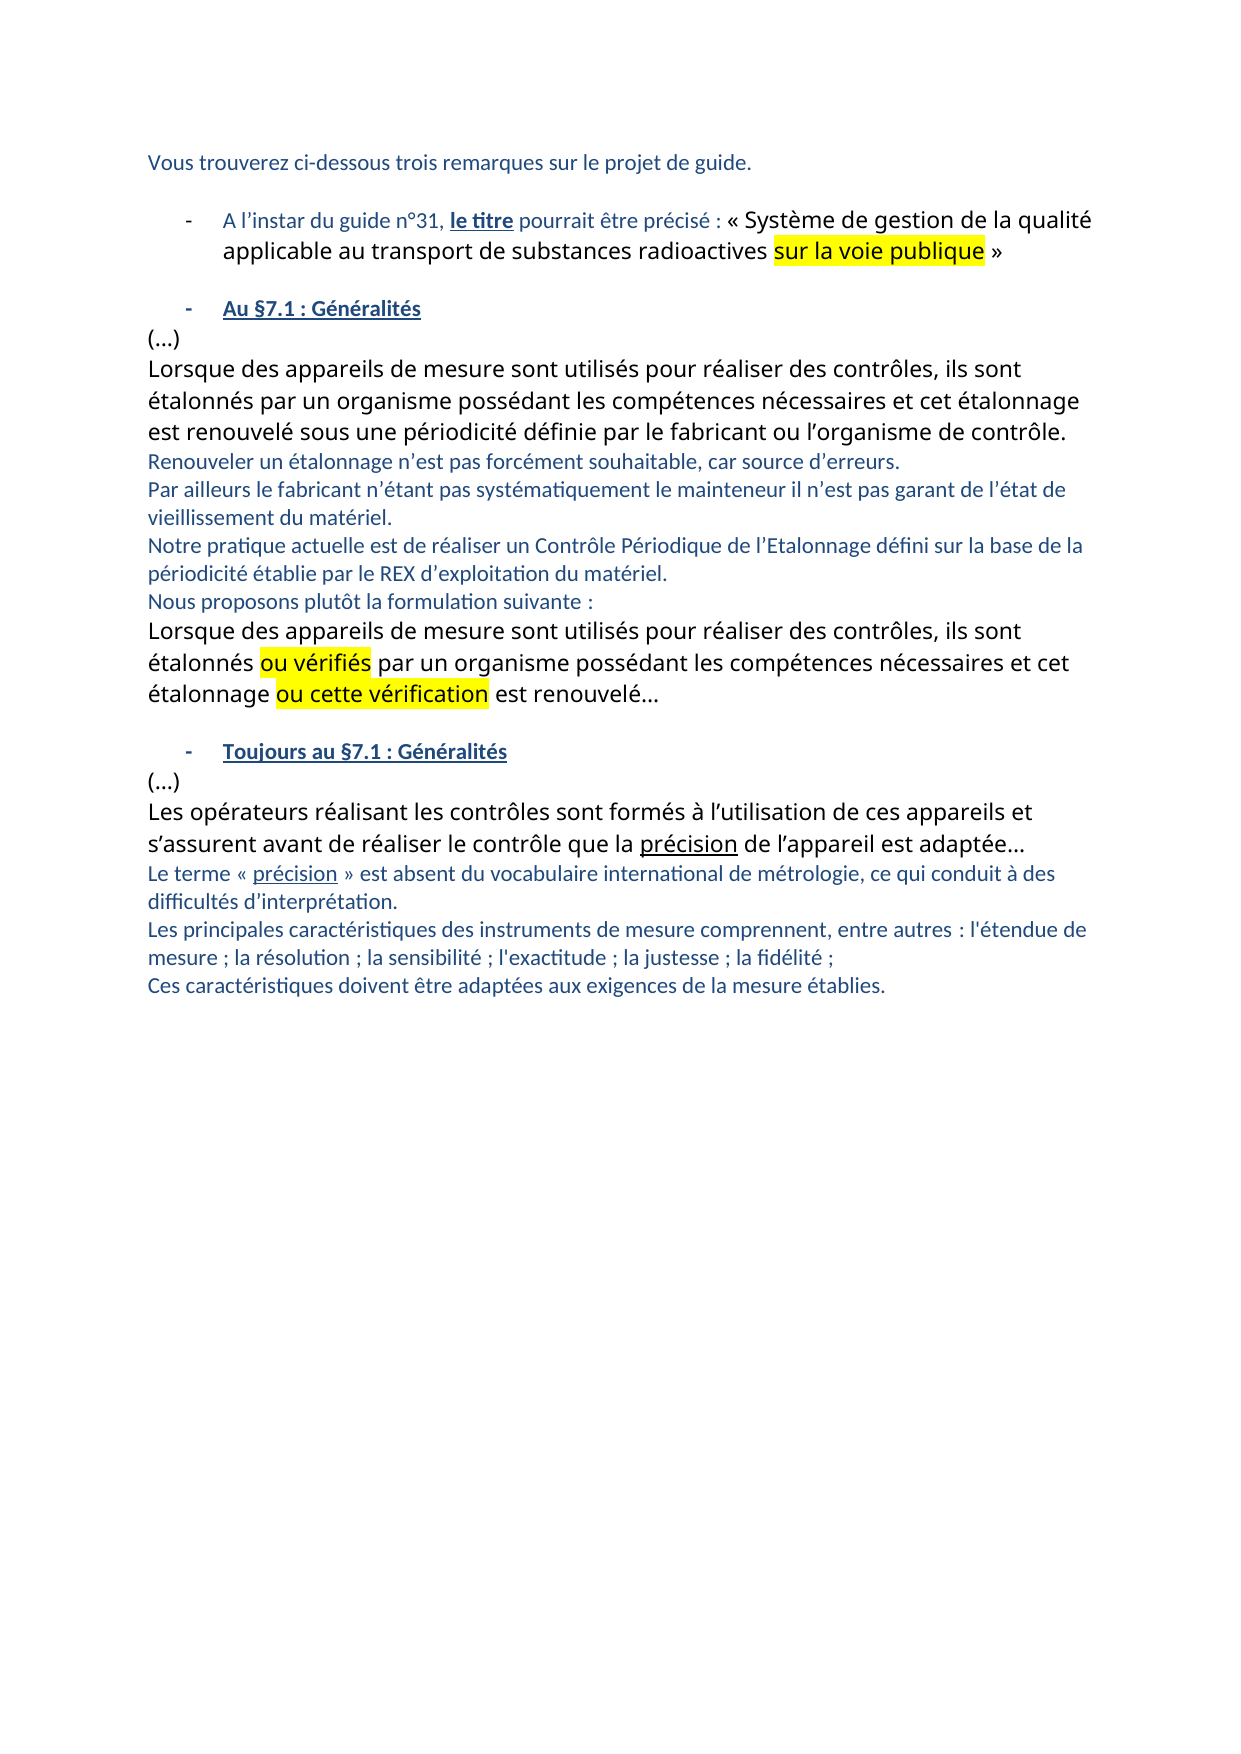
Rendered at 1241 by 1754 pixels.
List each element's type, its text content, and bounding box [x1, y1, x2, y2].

text Ces caractéristiques doivent être adaptées aux exigences de la mesure établies. [148, 971, 1093, 999]
text (…) [148, 322, 1093, 353]
list A l’instar du guide n°31, le titre pourrait être précisé : « Système de gestion de la qualité applicable au transport de substances radioactives sur la voie publique » [185, 204, 1093, 266]
text Par ailleurs le fabricant n’étant pas systématiquement le mainteneur il n’est pas garant de l’état de vieillissement du matériel. [148, 475, 1093, 531]
list Au §7.1 : Généralités [185, 294, 1093, 322]
text Notre pratique actuelle est de réaliser un Contrôle Périodique de l’Etalonnage défini sur la base de la périodicité établie par le REX d’exploitation du matériel. [148, 531, 1093, 587]
text (…) [148, 765, 1093, 796]
text Les opérateurs réalisant les contrôles sont formés à l’utilisation de ces appareils et s’assurent avant de réaliser le contrôle que la précision de l’appareil est adaptée… [148, 796, 1093, 859]
text Le terme « précision » est absent du vocabulaire international de métrologie, ce qui conduit à des difficultés d’interprétation. [148, 859, 1093, 915]
text Lorsque des appareils de mesure sont utilisés pour réaliser des contrôles, ils sont étalonnés par un organisme possédant les compétences nécessaires et cet étalonnage est renouvelé sous une périodicité définie par le fabricant ou l’organisme de contrôle. [148, 353, 1093, 447]
list Toujours au §7.1 : Généralités [185, 737, 1093, 765]
text Renouveler un étalonnage n’est pas forcément souhaitable, car source d’erreurs. [148, 447, 1093, 475]
text Vous trouverez ci-dessous trois remarques sur le projet de guide. [148, 148, 1093, 176]
text Nous proposons plutôt la formulation suivante : [148, 587, 1093, 615]
text Lorsque des appareils de mesure sont utilisés pour réaliser des contrôles, ils sont étalonnés ou vérifiés par un organisme possédant les compétences nécessaires et cet étalonnage ou cette vérification est renouvelé… [148, 615, 1093, 709]
text Les principales caractéristiques des instruments de mesure comprennent, entre autres : l'étendue de mesure ; la résolution ; la sensibilité ; l'exactitude ; la justesse ; la fidélité ; [148, 915, 1093, 971]
